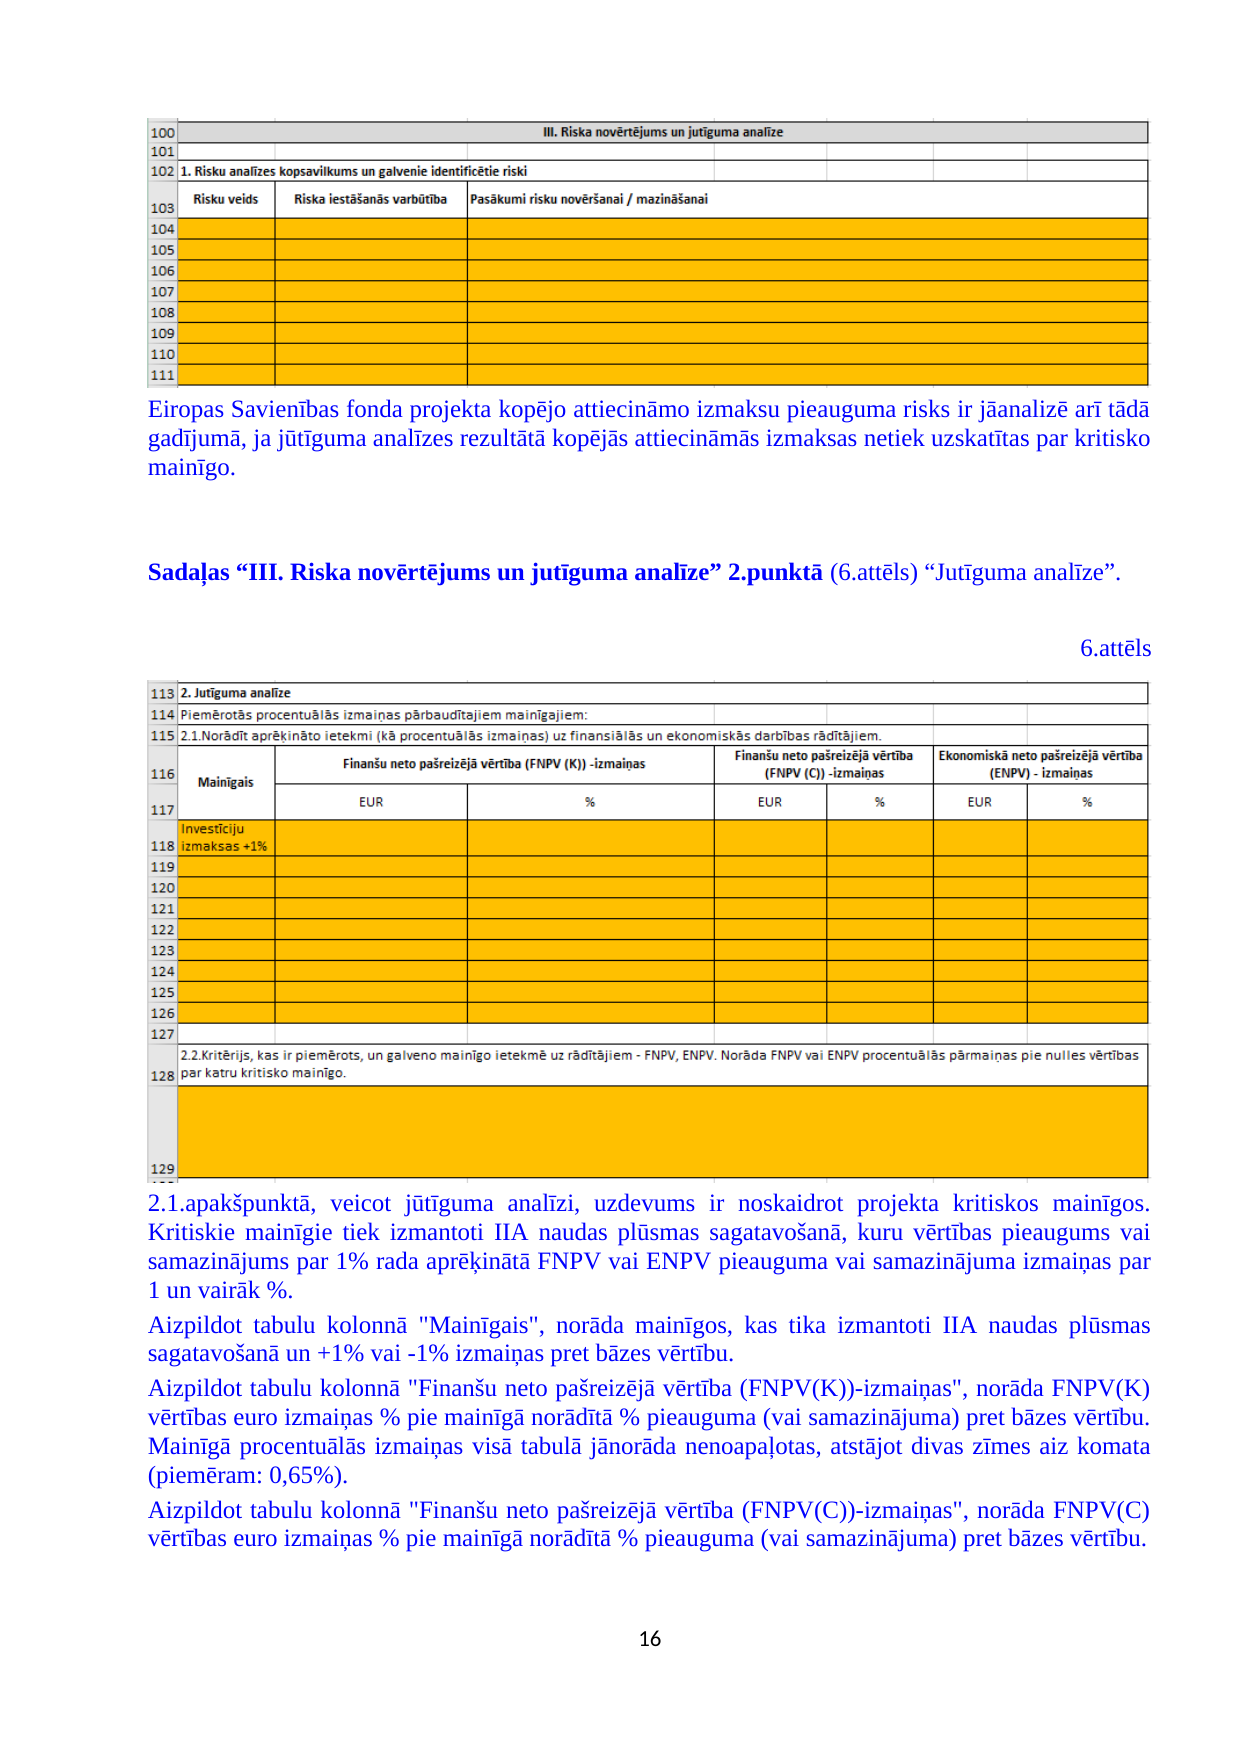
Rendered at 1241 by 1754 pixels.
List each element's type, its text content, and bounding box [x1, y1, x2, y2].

picture [147, 118, 1152, 388]
text Aizpildot tabulu kolonnā "Finanšu neto pašreizējā vērtība (FNPV(C))-izmaiņas", norāda FNPV(C) vērtības euro izmaiņas % pie mainīgā norādītā % pieauguma (vai samazinājuma) pret bāzes vērtību. [148, 1495, 1152, 1552]
text Aizpildot tabulu kolonnā "Mainīgais", norāda mainīgos, kas tika izmantoti IIA naudas plūsmas sagatavošanā un +1% vai -1% izmaiņas pret bāzes vērtību. [148, 1310, 1152, 1367]
picture [147, 680, 1152, 1183]
text 2.1.apakšpunktā, veicot jūtīguma analīzi, uzdevums ir noskaidrot projekta kritiskos mainīgos. Kritiskie mainīgie tiek izmantoti IIA naudas plūsmas sagatavošanā, kuru vērtības pieaugums vai samazinājums par 1% rada aprēķinātā FNPV vai ENPV pieauguma vai samazinājuma izmaiņas par 1 un vairāk %. [148, 1188, 1152, 1303]
text 6.attēls [148, 633, 1152, 662]
text Sadaļas “III. Riska novērtējums un jutīguma analīze” 2.punktā (6.attēls) “Jutīguma analīze”. [148, 557, 1152, 585]
text Eiropas Savienības fonda projekta kopējo attiecināmo izmaksu pieauguma risks ir jāanalizē arī tādā gadījumā, ja jūtīguma analīzes rezultātā kopējās attiecināmās izmaksas netiek uzskatītas par kritisko mainīgo. [148, 394, 1152, 480]
text Aizpildot tabulu kolonnā "Finanšu neto pašreizējā vērtība (FNPV(K))-izmaiņas", norāda FNPV(K) vērtības euro izmaiņas % pie mainīgā norādītā % pieauguma (vai samazinājuma) pret bāzes vērtību. Mainīgā procentuālās izmaiņas visā tabulā jānorāda nenoapaļotas, atstājot divas zīmes aiz komata (piemēram: 0,65%). [148, 1373, 1152, 1488]
